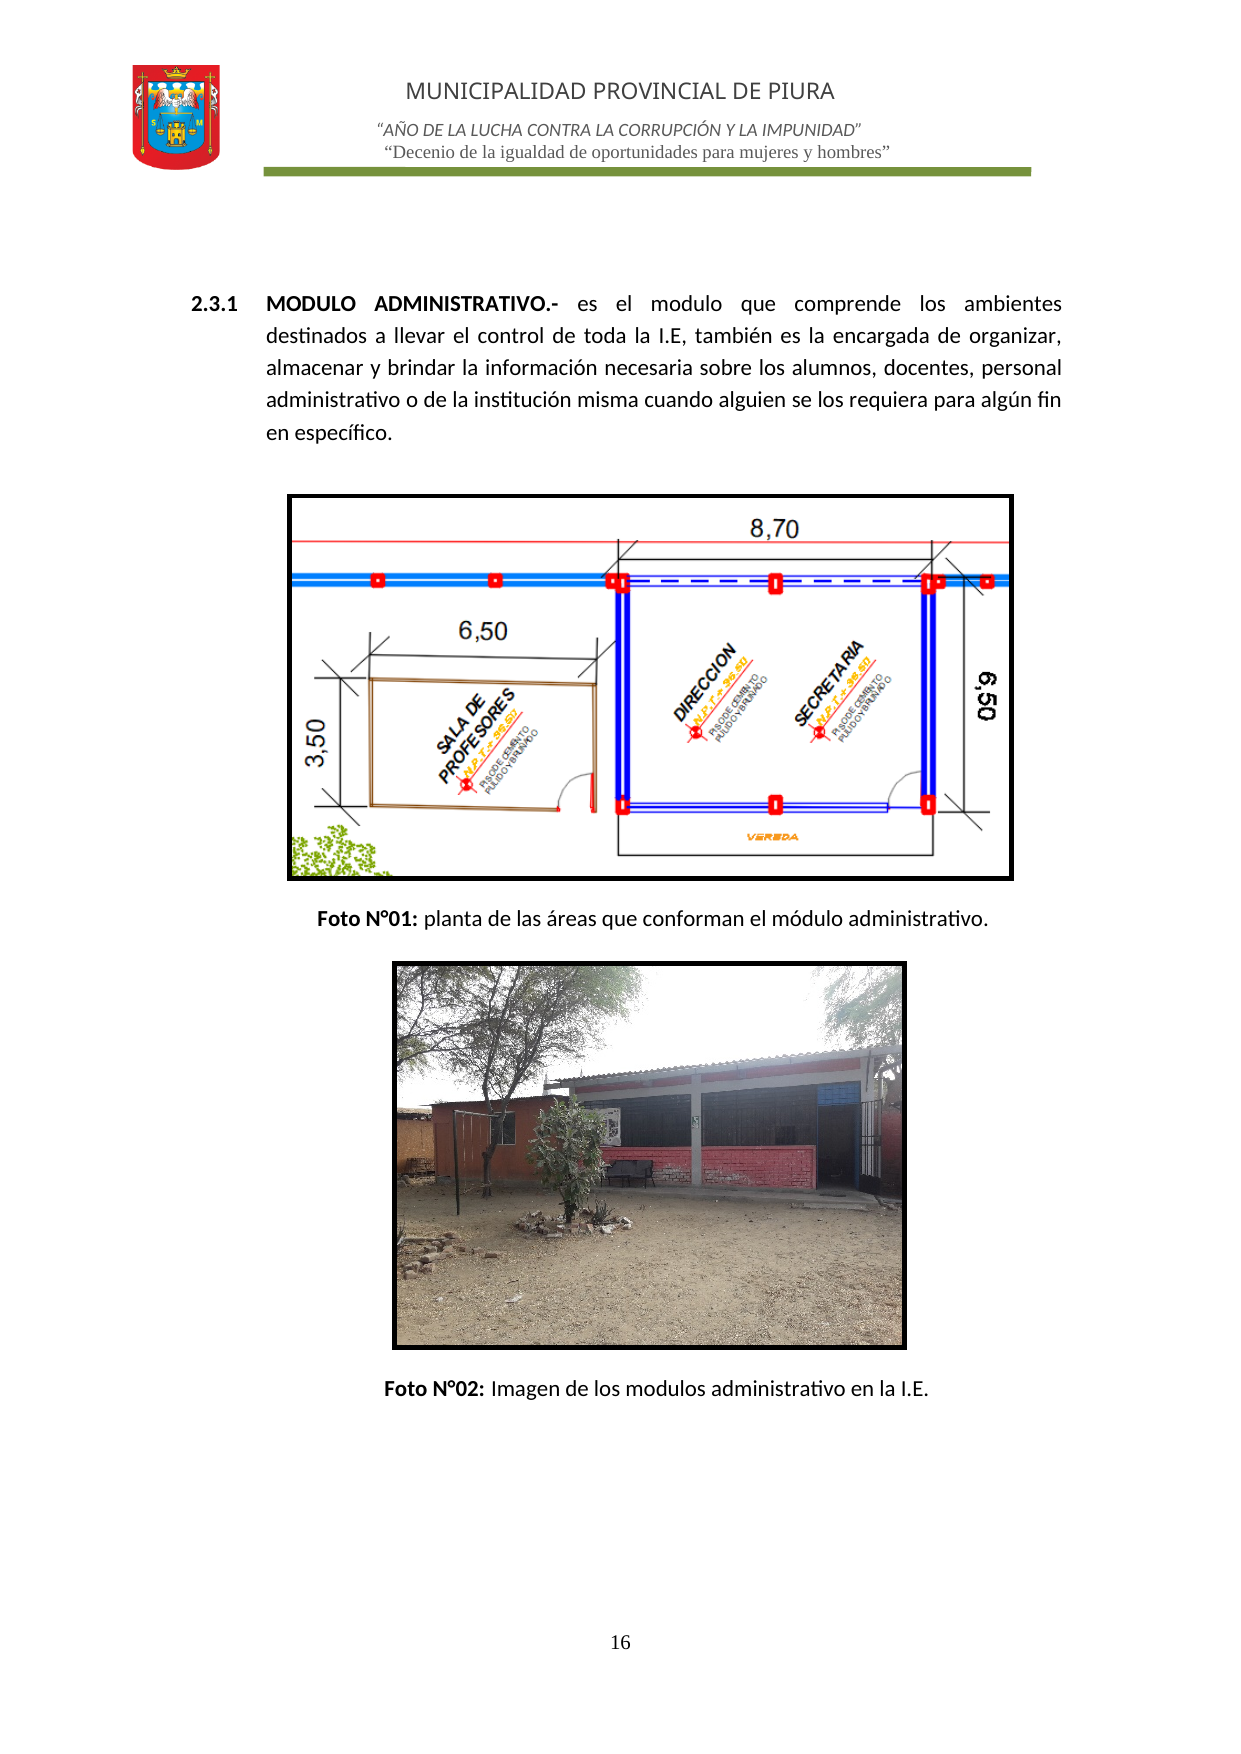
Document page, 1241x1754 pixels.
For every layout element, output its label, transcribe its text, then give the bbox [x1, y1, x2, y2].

picture [292, 498, 1009, 876]
picture [397, 966, 902, 1345]
text Foto N°02: Imagen de los modulos administrativo en la I.E. [266, 1374, 1063, 1403]
list MODULO ADMINISTRATIVO.- es el modulo que comprende los ambientes destinados a llevar el control de toda la I.E, también es la encargada de organizar, almacenar y brindar la información necesaria sobre los alumnos, docentes, personal administrativo o de la institución misma cuando alguien se los requiera para algún fin en específico. [191, 289, 1063, 446]
picture [132, 65, 220, 170]
text Foto N°01: planta de las áreas que conforman el módulo administrativo. [266, 904, 1063, 932]
